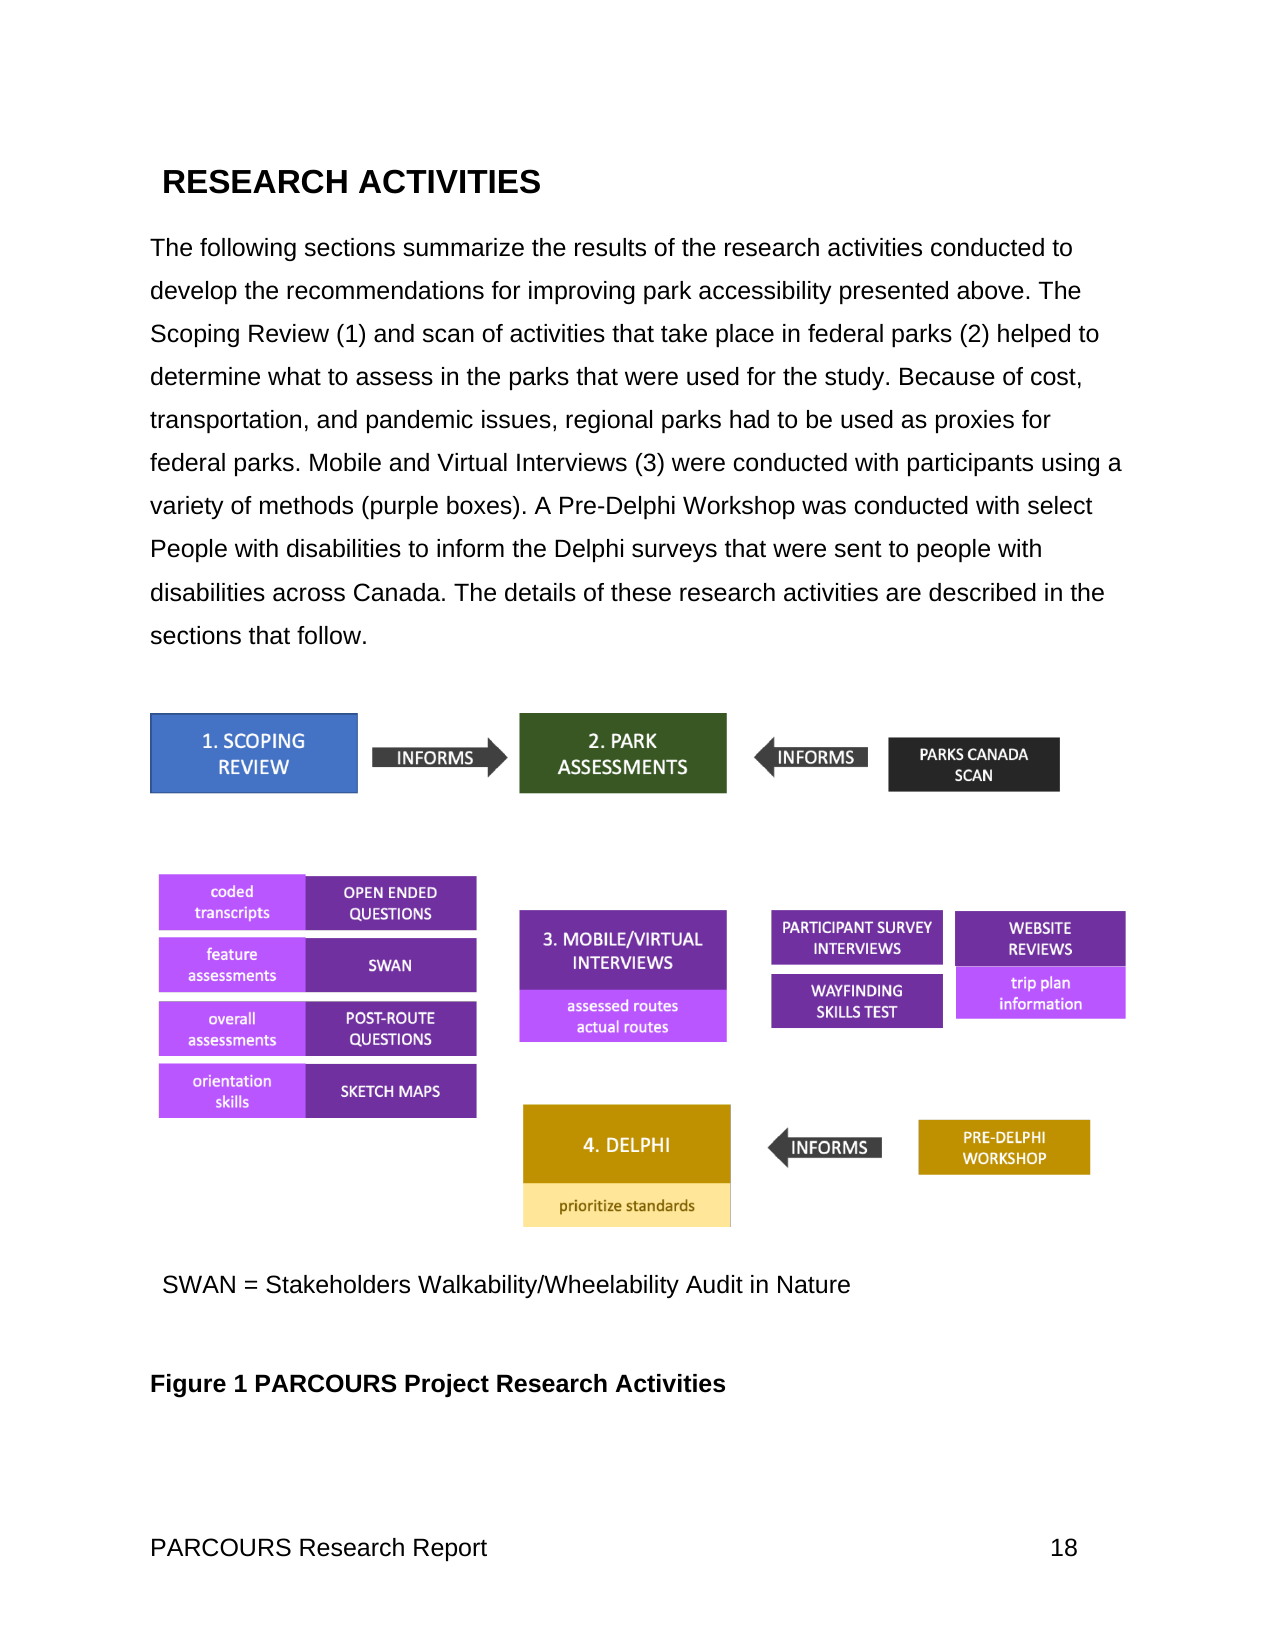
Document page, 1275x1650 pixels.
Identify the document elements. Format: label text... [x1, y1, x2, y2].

text The following sections summarize the results of the research activities conducted to develop the recommendations for improving park accessibility presented above. The Scoping Review (1) and scan of activities that take place in federal parks (2) helped to determine what to assess in the parks that were used for the study. Because of cost, transportation, and pandemic issues, regional parks had to be used as proxies for federal parks. Mobile and Virtual Interviews (3) were conducted with participants using a variety of methods (purple boxes). A Pre-Delphi Workshop was conducted with select People with disabilities to inform the Delphi surveys that were sent to people with disabilities across Canada. The details of these research activities are described in the sections that follow. [150, 233, 1125, 649]
text Figure 1 PARCOURS Project Research Activities [150, 1368, 1125, 1397]
picture [150, 713, 1126, 1227]
subtitle SWAN = Stakeholders Walkability/Wheelability Audit in Nature [162, 1227, 1125, 1298]
subtitle RESEARCH ACTIVITIES [162, 162, 1125, 201]
